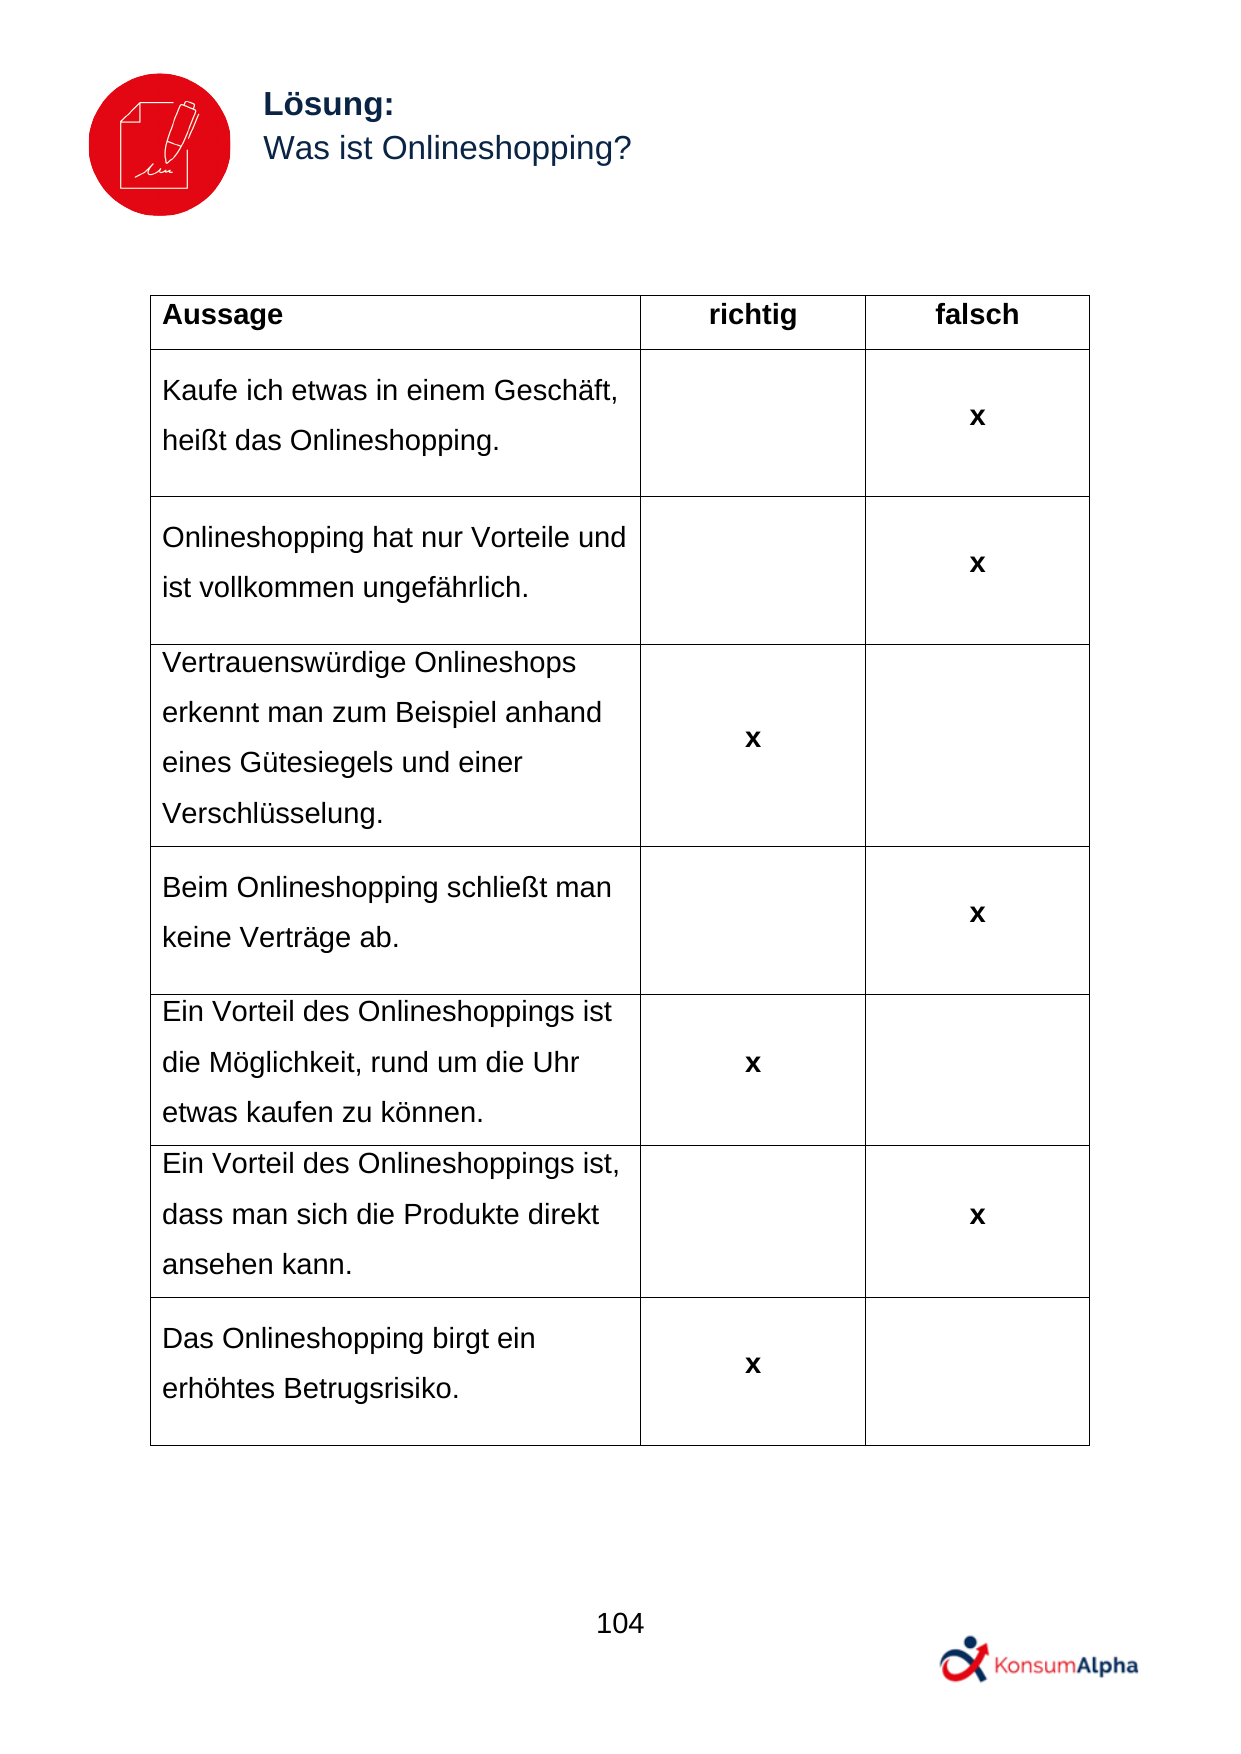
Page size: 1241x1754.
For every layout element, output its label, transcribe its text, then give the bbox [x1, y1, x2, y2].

table_cell [641, 350, 865, 496]
table_cell Vertrauenswürdige Onlineshops erkennt man zum Beispiel anhand eines Gütesiegels und einer Verschlüsselung. [151, 645, 640, 846]
table_header Aussage [151, 296, 640, 348]
table_cell x [641, 1298, 865, 1445]
table_cell [866, 995, 1089, 1145]
table_cell x [866, 1146, 1089, 1297]
table_cell x [866, 847, 1089, 993]
table_cell Kaufe ich etwas in einem Geschäft, heißt das Onlineshopping. [151, 350, 640, 496]
table_cell x [866, 497, 1089, 644]
table_cell [641, 497, 865, 644]
table_header falsch [866, 296, 1089, 348]
picture [88, 73, 231, 216]
picture [931, 1633, 1152, 1699]
table_cell x [866, 350, 1089, 496]
table_cell [641, 1146, 865, 1297]
table_cell x [641, 645, 865, 846]
table_header richtig [641, 296, 865, 348]
table_cell Beim Onlineshopping schließt man keine Verträge ab. [151, 847, 640, 993]
table_cell Ein Vorteil des Onlineshoppings ist die Möglichkeit, rund um die Uhr etwas kaufen zu können. [151, 995, 640, 1145]
table_cell x [641, 995, 865, 1145]
table_cell Ein Vorteil des Onlineshoppings ist, dass man sich die Produkte direkt ansehen kann. [151, 1146, 640, 1297]
table_cell [866, 1298, 1089, 1445]
table_cell [641, 847, 865, 993]
table_cell Onlineshopping hat nur Vorteile und ist vollkommen ungefährlich. [151, 497, 640, 644]
table_cell Das Onlineshopping birgt ein erhöhtes Betrugsrisiko. [151, 1298, 640, 1445]
table_cell [866, 645, 1089, 846]
